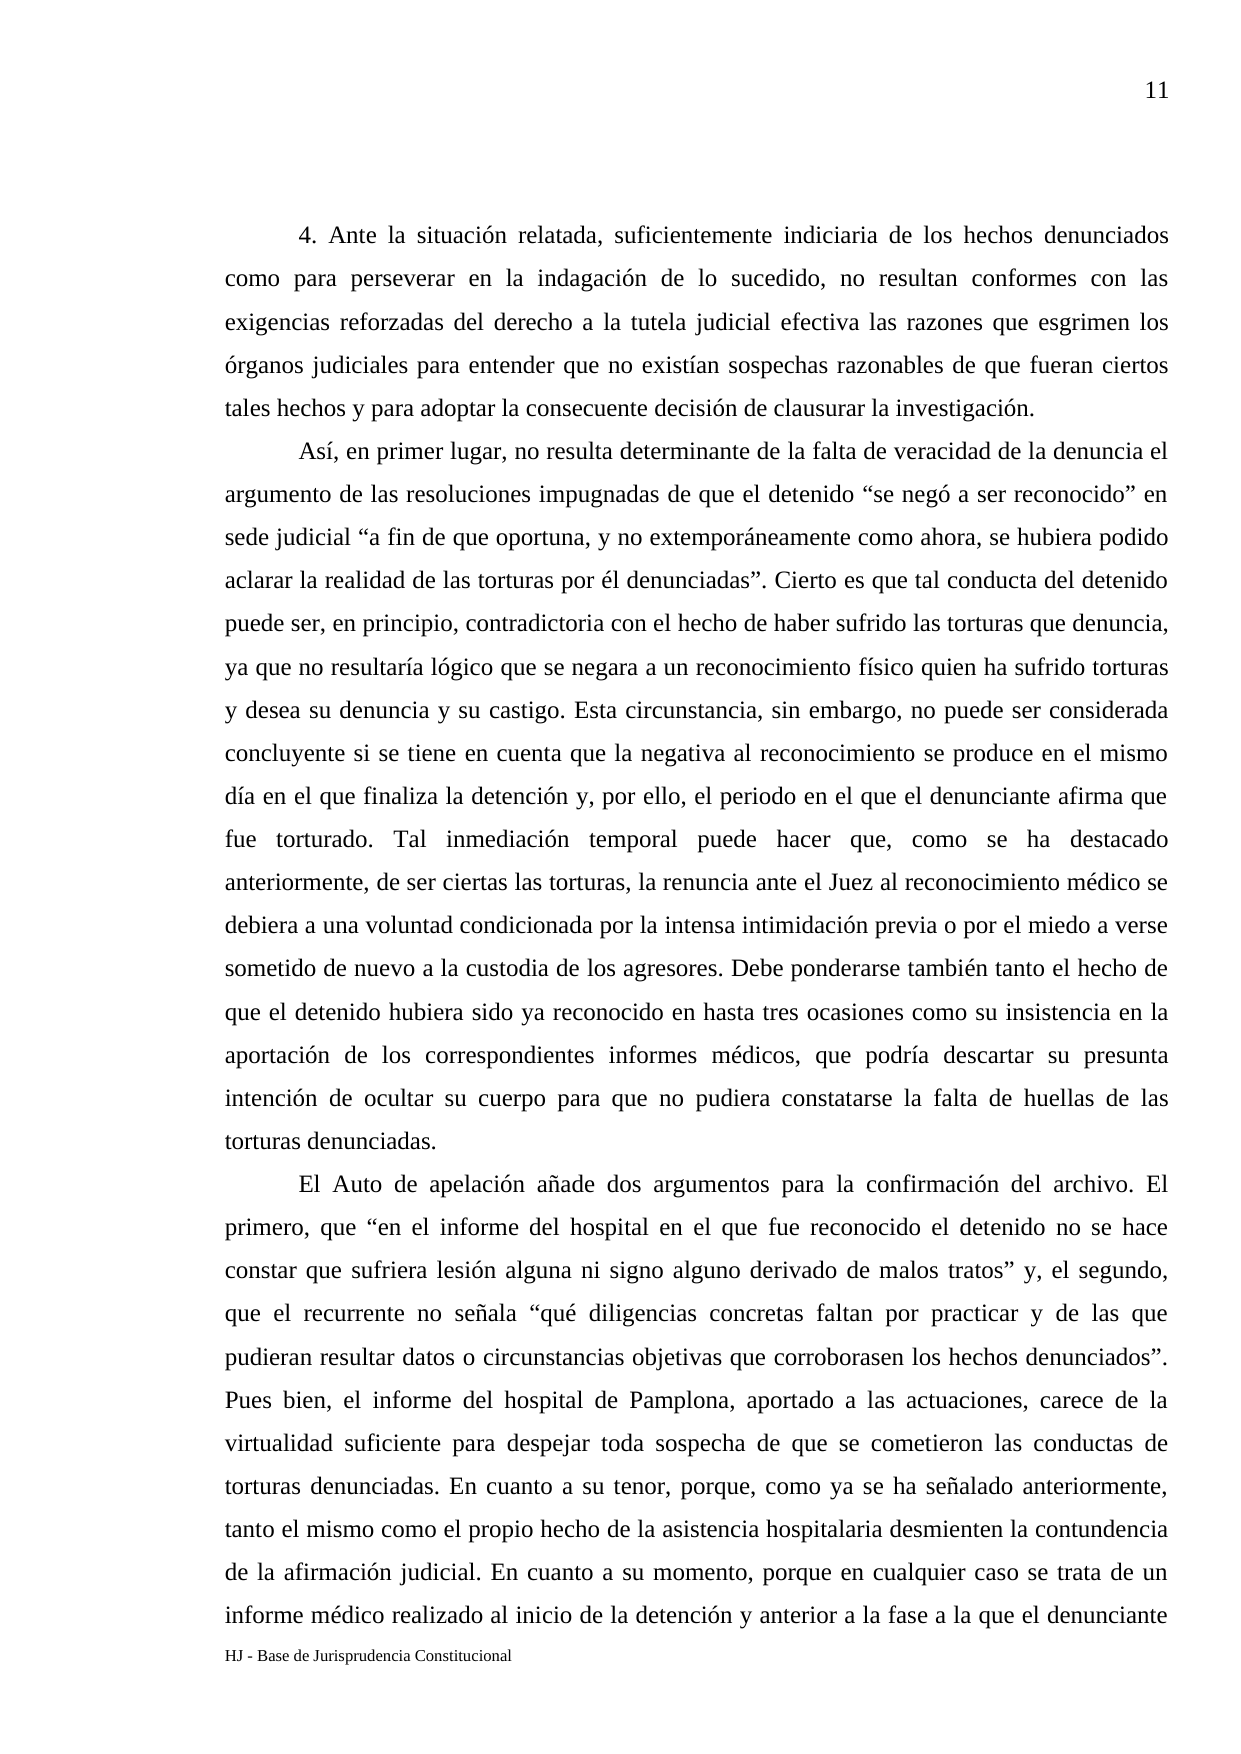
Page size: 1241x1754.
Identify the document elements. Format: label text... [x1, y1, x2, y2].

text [224, 1169, 1169, 1629]
text 4. Ante la situación relatada, suficientemente indiciaria de los hechos denunciados como para perseverar en la indagación de lo sucedido, no resultan conformes con las exigencias reforzadas del derecho a la tutela judicial efectiva las razones que esgrimen los órganos judiciales para entender que no existían sospechas razonables de que fueran ciertos tales hechos y para adoptar la consecuente decisión de clausurar la investigación. [224, 220, 1169, 422]
text Así, en primer lugar, no resulta determinante de la falta de veracidad de la denuncia el argumento de las resoluciones impugnadas de que el detenido “se negó a ser reconocido” en sede judicial “a fin de que oportuna, y no extemporáneamente como ahora, se hubiera podido aclarar la realidad de las torturas por él denunciadas”. Cierto es que tal conducta del detenido puede ser, en principio, contradictoria con el hecho de haber sufrido las torturas que denuncia, ya que no resultaría lógico que se negara a un reconocimiento físico quien ha sufrido torturas y desea su denuncia y su castigo. Esta circunstancia, sin embargo, no puede ser considerada concluyente si se tiene en cuenta que la negativa al reconocimiento se produce en el mismo día en el que finaliza la detención y, por ello, el periodo en el que el denunciante afirma que fue torturado. Tal inmediación temporal puede hacer que, como se ha destacado anteriormente, de ser ciertas las torturas, la renuncia ante el Juez al reconocimiento médico se debiera a una voluntad condicionada por la intensa intimidación previa o por el miedo a verse sometido de nuevo a la custodia de los agresores. Debe ponderarse también tanto el hecho de que el detenido hubiera sido ya reconocido en hasta tres ocasiones como su insistencia en la aportación de los correspondientes informes médicos, que podría descartar su presunta intención de ocultar su cuerpo para que no pudiera constatarse la falta de huellas de las torturas denunciadas. [224, 436, 1169, 1155]
